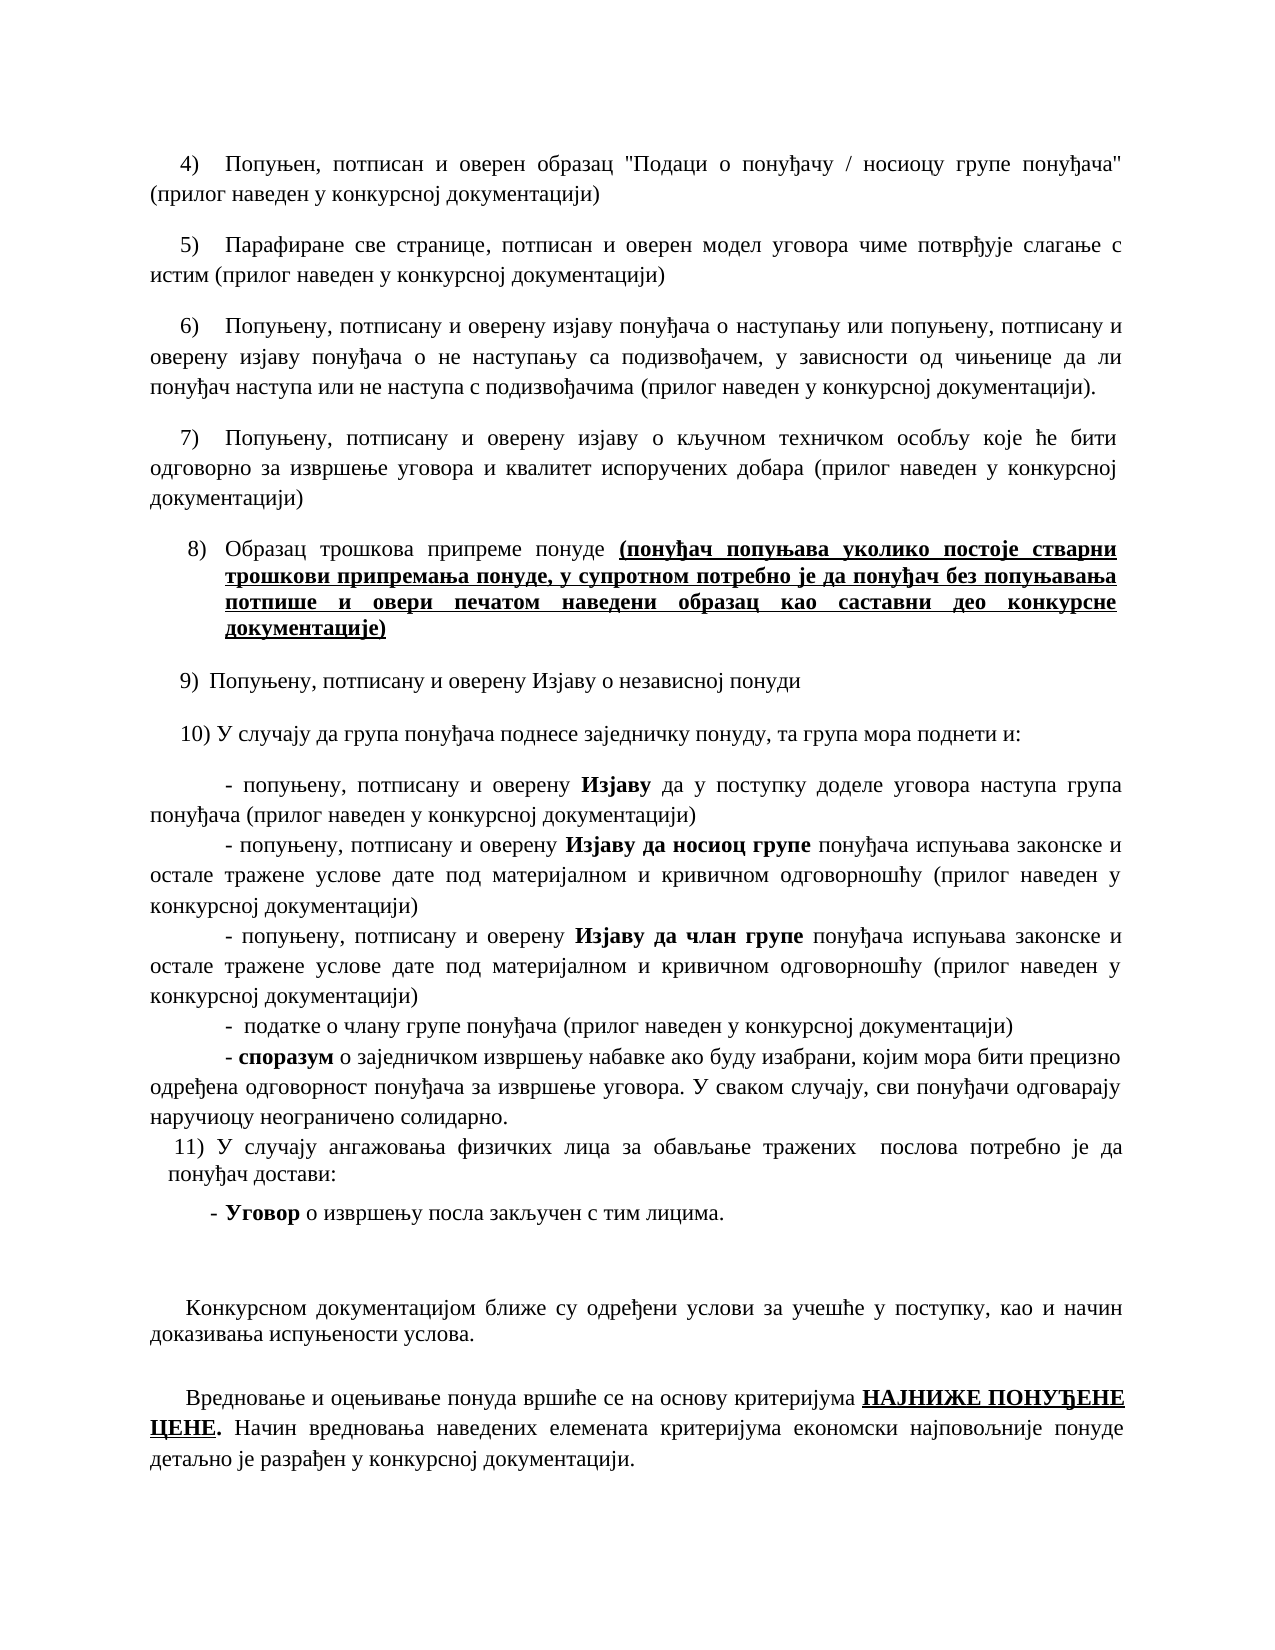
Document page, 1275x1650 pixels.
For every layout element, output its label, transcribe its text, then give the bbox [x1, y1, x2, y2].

text 6) Попуњену, потписану и оверену изјаву понуђача о наступању или попуњену, потписану и оверену изјаву понуђача о не наступању са подизвођачем, у зависности од чињенице да ли понуђач наступа или не наступа с подизвођачима (прилог наведен у конкурсној документацији). [150, 312, 1123, 399]
text 7) Попуњену, потписану и оверену изјаву о кључном техничком особљу које ће бити одговорно за извршење уговора и квалитет испоручених добара (прилог наведен у конкурсној документацији) [150, 424, 1117, 511]
text Конкурсном документацијом ближе су одређени услови за учешће у поступку, као и начин доказивања испуњености услова. [150, 1294, 1125, 1347]
text 4) Попуњен, потписан и оверен образац ''Подаци о понуђачу / носиоцу групе понуђача'' (прилог наведен у конкурсној документацији) [150, 150, 1123, 207]
text - податке о члану групе понуђача (прилог наведен у конкурсној документацији) [150, 1013, 1123, 1039]
list Образац трошкова припреме понуде (понуђач попуњава уколико постоје стварни трошкови припремања понуде, у супротном потребно је да понуђач без попуњавања потпише и овери печатом наведени образац као саставни део конкурсне документације) [187, 535, 1117, 641]
text - попуњену, потписану и оверену Изјаву да у поступку доделе уговора наступа група понуђача (прилог наведен у конкурсној документацији) [150, 771, 1123, 827]
text - Уговор о извршењу посла закључен с тим лицима. [180, 1199, 1125, 1225]
list Попуњену, потписану и оверену Изјаву о независној понуди [179, 667, 1117, 693]
text 10) У случају да група понуђача поднесе заједничку понуду, та група мора поднети и: [150, 720, 1117, 746]
text - попуњену, потписану и оверену Изјаву да члан групе понуђача испуњава законске и остале тражене услове дате под материјалном и кривичном одговорношћу (прилог наведен у конкурсној документацији) [150, 922, 1123, 1009]
text - споразум о заједничком извршењу набавке ако буду изабрани, којим мора бити прецизно одређена одговорност понуђача за извршење уговора. У сваком случају, сви понуђачи одговарају наручиоцу неограничено солидарно. [150, 1043, 1123, 1129]
text Вредновање и оцењивање понуда вршиће се на основу критеријума НАЈНИЖЕ ПОНУЂЕНЕ ЦЕНЕ. Начин вредновања наведених елемената критеријума економски најповољније понуде детаљно је разрађен у конкурсној документацији. [150, 1383, 1125, 1472]
text 11) У случају ангажовања физичких лица за обављање тражених послова потребно је да понуђач достави: [168, 1133, 1125, 1186]
text - попуњену, потписану и оверену Изјаву да носиоц групе понуђача испуњава законске и остале тражене услове дате под материјалном и кривичном одговорношћу (прилог наведен у конкурсној документацији) [150, 831, 1123, 918]
text 5) Парафиране све странице, потписан и оверен модел уговора чиме потврђује слагање с истим (прилог наведен у конкурсној документацији) [150, 231, 1123, 288]
